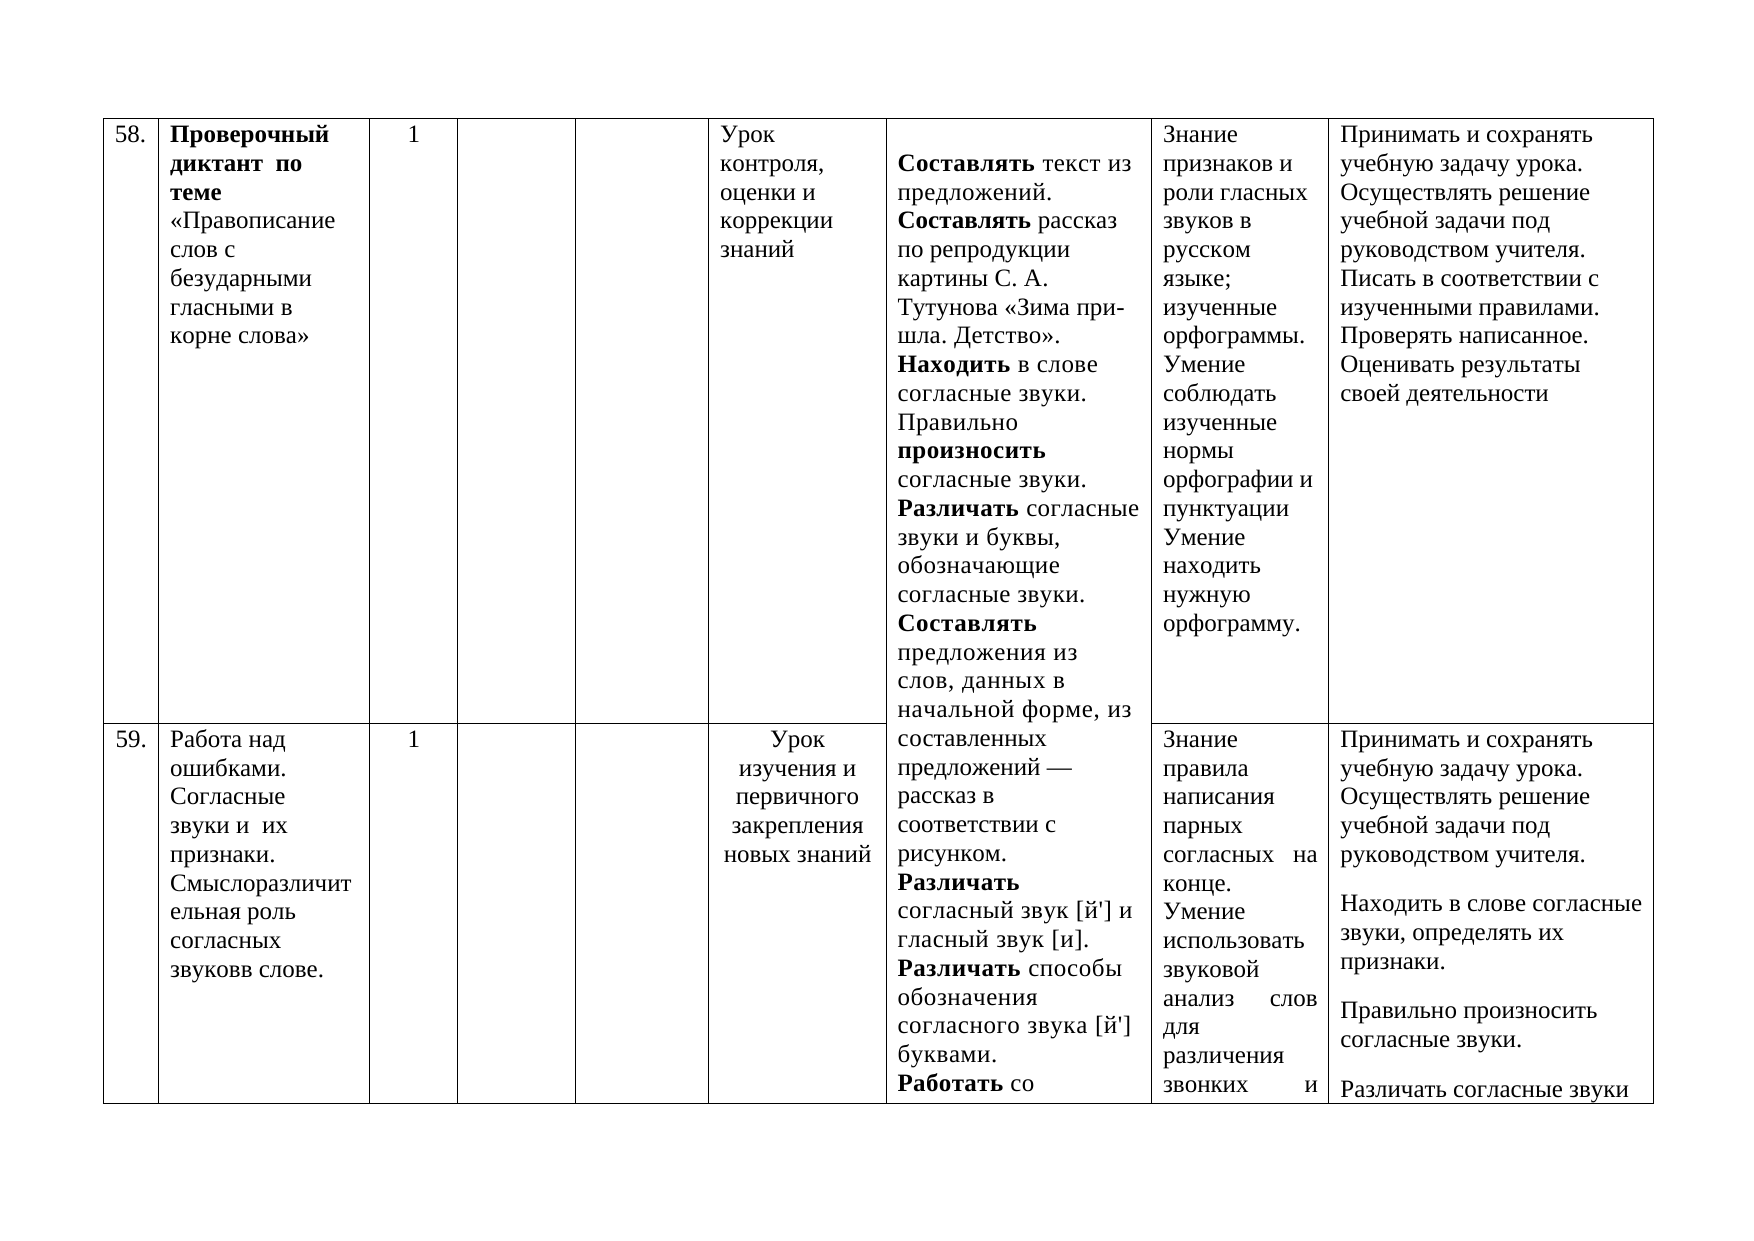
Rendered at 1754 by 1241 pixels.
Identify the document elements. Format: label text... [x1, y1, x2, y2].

table_cell [458, 724, 575, 1103]
table_cell [576, 119, 708, 723]
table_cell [709, 724, 886, 1103]
table_cell [458, 119, 575, 723]
table_cell 1 [370, 724, 457, 1103]
table_cell Проверочный диктант по теме «Правописание слов с безударными гласными в корне слова» [159, 119, 369, 723]
table_cell Урок контроля, оценки и коррекции знаний [709, 119, 886, 723]
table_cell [1152, 724, 1328, 1103]
table_cell Знание признаков и роли гласных звуков в русском языке; изученные орфограммы. Умение соблюдать изученные нормы орфографии и пунктуации Умение находить нужную орфограмму. [1152, 119, 1328, 723]
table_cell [159, 724, 369, 1103]
table_cell Принимать и сохранять учебную задачу урока. Осуществлять решение учебной задачи под руководством учителя. Писать в соответствии с изученными правилами. Проверять написанное. Оценивать результаты своей деятельности [1329, 119, 1653, 723]
table_cell 58. [104, 119, 158, 723]
table_cell [576, 724, 708, 1103]
table_cell 59. [104, 724, 158, 1103]
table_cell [1329, 724, 1653, 1103]
table_cell 1 [370, 119, 457, 723]
